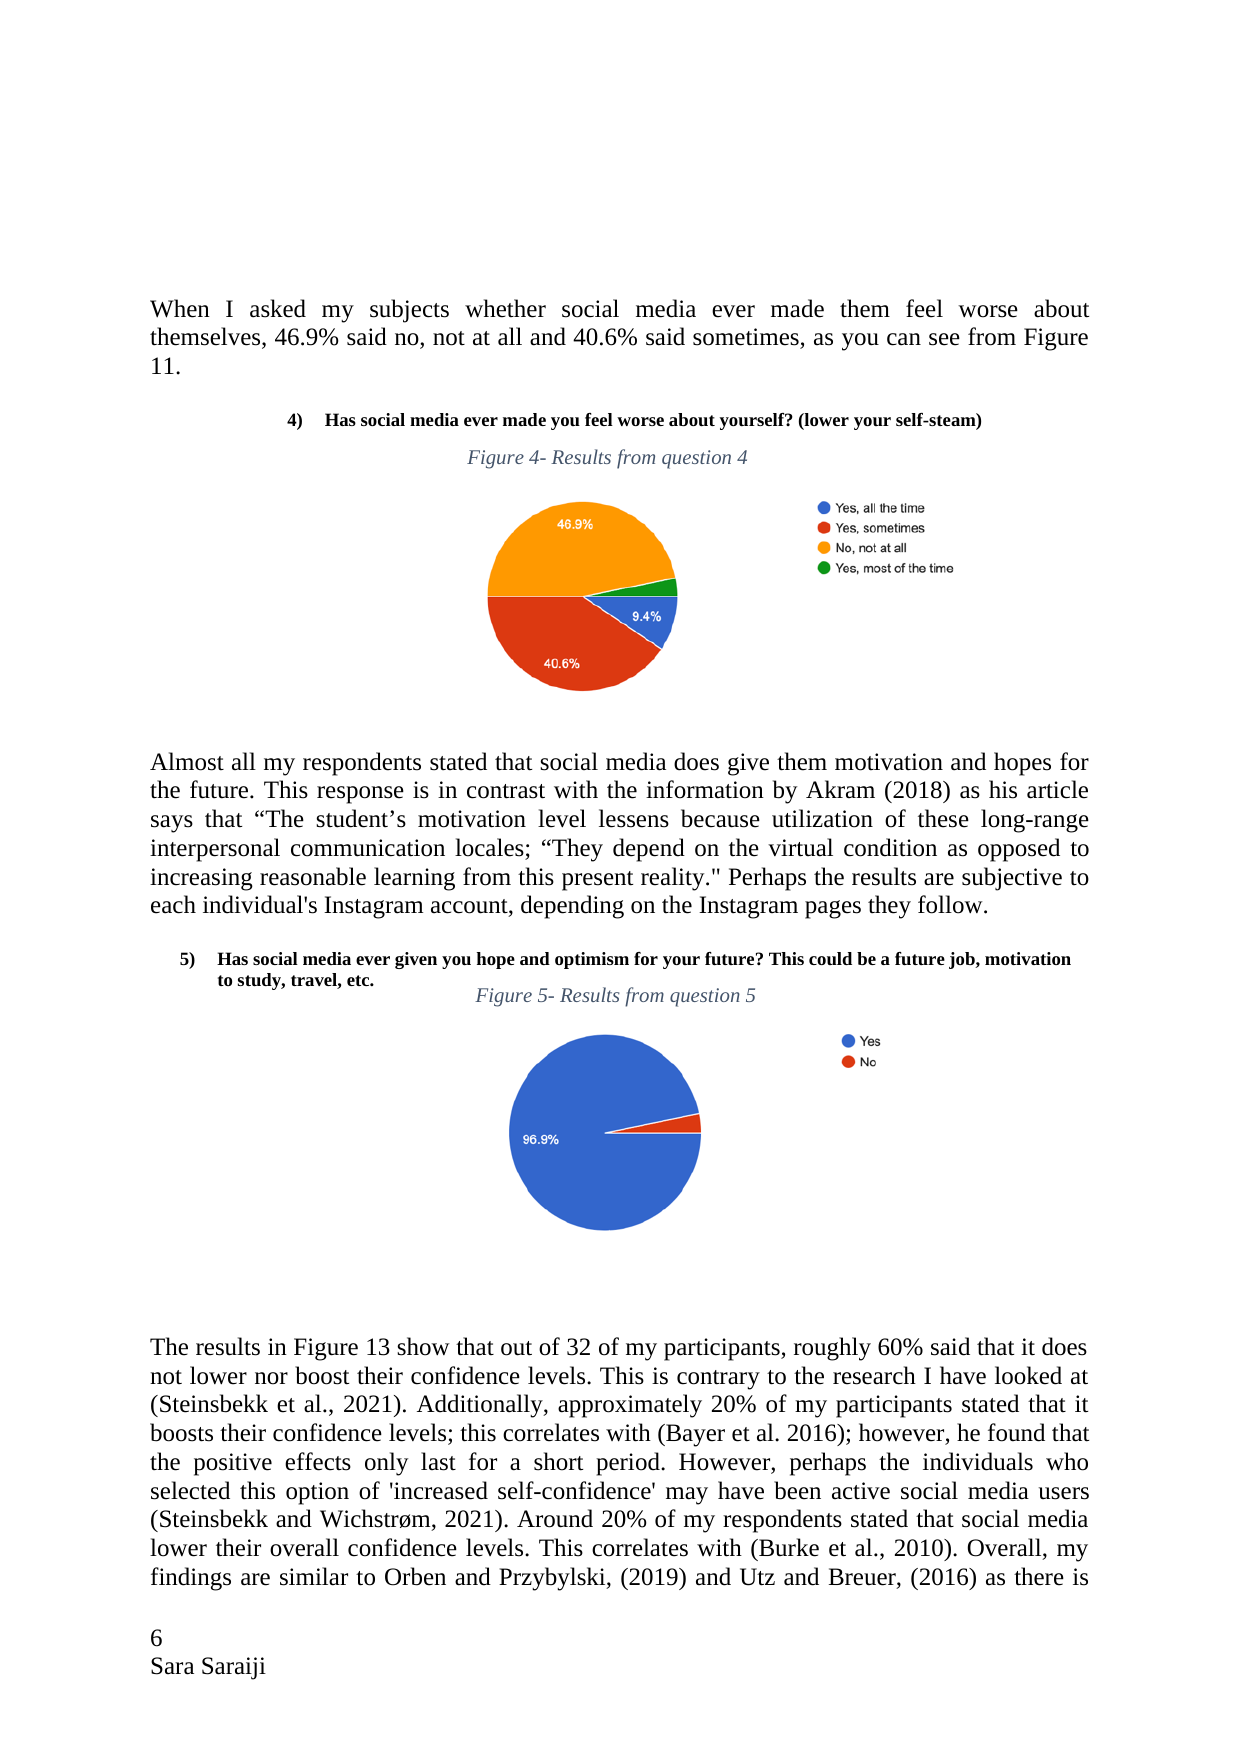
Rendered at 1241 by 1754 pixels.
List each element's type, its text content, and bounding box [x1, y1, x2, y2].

picture [322, 465, 1113, 698]
picture [331, 996, 1136, 1262]
text Almost all my respondents stated that social media does give them motivation and hopes for the future. This response is in contrast with the information by Akram (2018) as his article says that “The student’s motivation level lessens because utilization of these long-range interpersonal communication locales; “They depend on the virtual condition as opposed to increasing reasonable learning from this present reality." Perhaps the results are subjective to each individual's Instagram account, depending on the Instagram pages they follow. [150, 747, 1090, 919]
list Has social media ever given you hope and optimism for your future? This could be a future job, motivation to study, travel, etc. [179, 948, 1090, 991]
text When I asked my subjects whether social media ever made them feel worse about themselves, 46.9% said no, not at all and 40.6% said sometimes, as you can see from Figure 11. [150, 294, 1090, 380]
list Has social media ever made you feel worse about yourself? (lower your self-steam) [179, 409, 1090, 430]
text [150, 1332, 1090, 1591]
